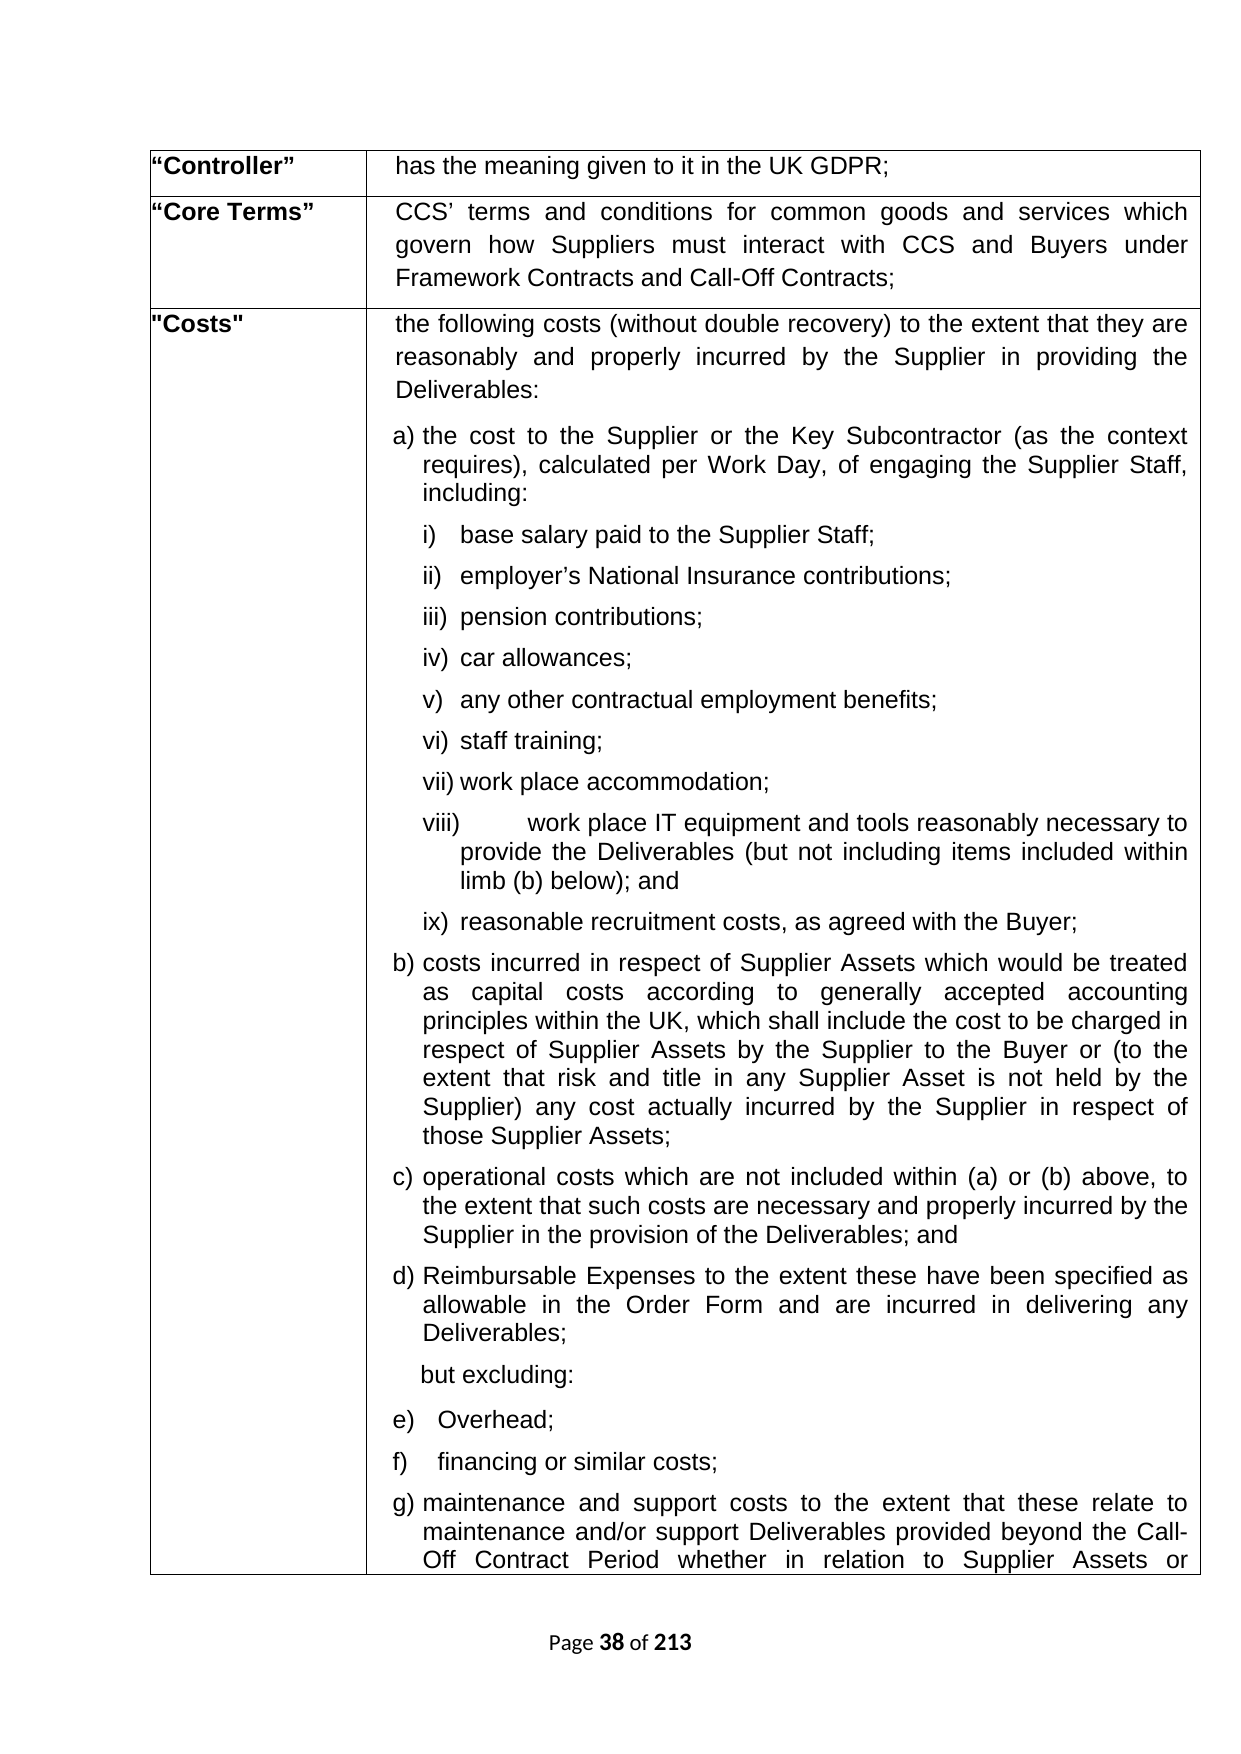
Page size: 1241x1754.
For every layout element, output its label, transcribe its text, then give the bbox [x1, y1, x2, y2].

table_cell "Costs" [151, 309, 366, 1574]
table_cell has the meaning given to it in the UK GDPR; [367, 151, 1200, 196]
table_cell “Core Terms” [151, 197, 366, 308]
table_cell CCS’ terms and conditions for common goods and services which govern how Suppliers must interact with CCS and Buyers under Framework Contracts and Call-Off Contracts; [367, 197, 1200, 308]
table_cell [367, 309, 1200, 1574]
table_cell “Controller” [151, 151, 366, 196]
